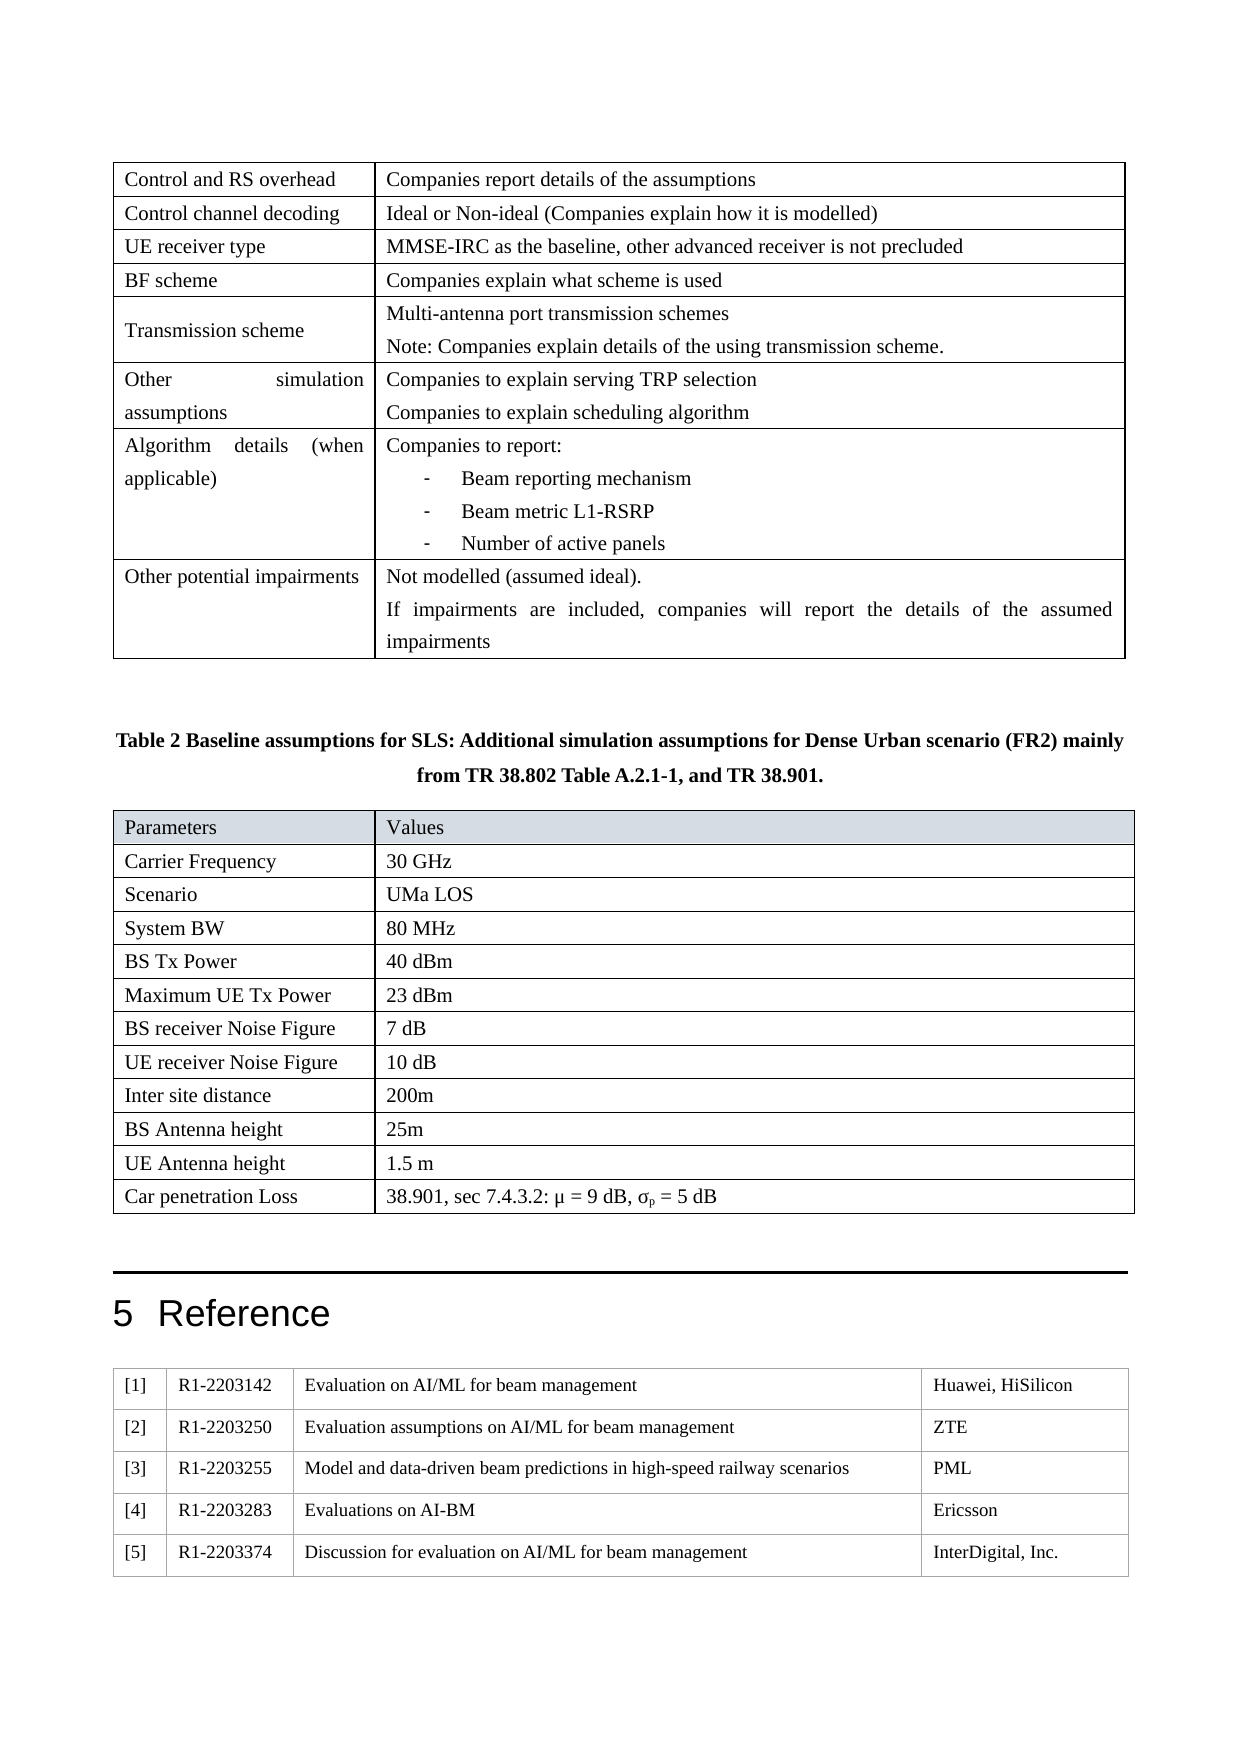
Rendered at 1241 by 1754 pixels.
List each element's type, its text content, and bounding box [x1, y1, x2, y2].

table_cell Model and data-driven beam predictions in high-speed railway scenarios [294, 1452, 921, 1492]
table_cell PML [922, 1452, 1128, 1492]
table_cell R1-2203283 [167, 1494, 293, 1534]
table_cell Discussion for evaluation on AI/ML for beam management [294, 1535, 921, 1576]
table_cell Companies report details of the assumptions [376, 163, 1124, 196]
table_cell Evaluation assumptions on AI/ML for beam management [294, 1410, 921, 1451]
table_cell 23 dBm [376, 979, 1134, 1011]
table_header Evaluation on AI/ML for beam management [294, 1369, 921, 1409]
table_cell 80 MHz [376, 912, 1134, 944]
table_header R1-2203142 [167, 1369, 293, 1409]
table_cell 7 dB [376, 1012, 1134, 1045]
table_cell Other potential impairments [114, 560, 374, 658]
text Table 2 Baseline assumptions for SLS: Additional simulation assumptions for Dense Urban scenario (FR2) mainly from TR 38.802 Table A.2.1-1, and TR 38.901. [112, 724, 1128, 791]
table_header Huawei, HiSilicon [922, 1369, 1128, 1409]
table_cell UE receiver Noise Figure [114, 1046, 374, 1078]
table_cell 30 GHz [376, 845, 1134, 877]
table_cell Inter site distance [114, 1079, 374, 1112]
table_header Values [376, 811, 1134, 843]
table_cell Transmission scheme [114, 297, 374, 362]
table_cell 40 dBm [376, 945, 1134, 978]
table_cell Control channel decoding [114, 197, 374, 229]
table_cell [5] [114, 1535, 166, 1576]
table_cell [2] [114, 1410, 166, 1451]
table_cell Companies to explain serving TRP selection Companies to explain scheduling algorithm [376, 363, 1124, 428]
table_cell Other simulation assumptions [114, 363, 374, 428]
table_cell [3] [114, 1452, 166, 1492]
table_cell InterDigital, Inc. [922, 1535, 1128, 1576]
table_cell 1.5 m [376, 1146, 1134, 1179]
table_header Parameters [114, 811, 374, 843]
table_cell 25m [376, 1113, 1134, 1145]
table_cell Not modelled (assumed ideal). If impairments are included, companies will report the details of the assumed impairments [376, 560, 1124, 658]
table_cell R1-2203255 [167, 1452, 293, 1492]
table_cell Companies to report: Beam reporting mechanism Beam metric L1-RSRP Number of active panels [376, 429, 1124, 559]
table_cell UE Antenna height [114, 1146, 374, 1179]
table_cell BF scheme [114, 264, 374, 296]
table_cell UE receiver type [114, 230, 374, 263]
table_cell Companies explain what scheme is used [376, 264, 1124, 296]
table_cell 200m [376, 1079, 1134, 1112]
table_cell Scenario [114, 878, 374, 911]
table_cell BS Antenna height [114, 1113, 374, 1145]
table_cell R1-2203374 [167, 1535, 293, 1576]
table_cell UMa LOS [376, 878, 1134, 911]
table_cell System BW [114, 912, 374, 944]
table_cell Ideal or Non-ideal (Companies explain how it is modelled) [376, 197, 1124, 229]
subtitle Reference [112, 1272, 1128, 1345]
table_cell Carrier Frequency [114, 845, 374, 877]
table_cell BS Tx Power [114, 945, 374, 978]
table_cell Maximum UE Tx Power [114, 979, 374, 1011]
table_cell Multi-antenna port transmission schemes Note: Companies explain details of the using transmission scheme. [376, 297, 1124, 362]
table_cell Ericsson [922, 1494, 1128, 1534]
table_cell Algorithm details (when applicable) [114, 429, 374, 559]
table_cell Control and RS overhead [114, 163, 374, 196]
table_cell Evaluations on AI-BM [294, 1494, 921, 1534]
table_cell R1-2203250 [167, 1410, 293, 1451]
table_cell 10 dB [376, 1046, 1134, 1078]
table_cell [4] [114, 1494, 166, 1534]
table_header [1] [114, 1369, 166, 1409]
table_cell Car penetration Loss [114, 1180, 374, 1212]
table_cell 38.901, sec 7.4.3.2: μ = 9 dB, σp = 5 dB [376, 1180, 1134, 1212]
table_cell ZTE [922, 1410, 1128, 1451]
table_cell BS receiver Noise Figure [114, 1012, 374, 1045]
table_cell MMSE-IRC as the baseline, other advanced receiver is not precluded [376, 230, 1124, 263]
